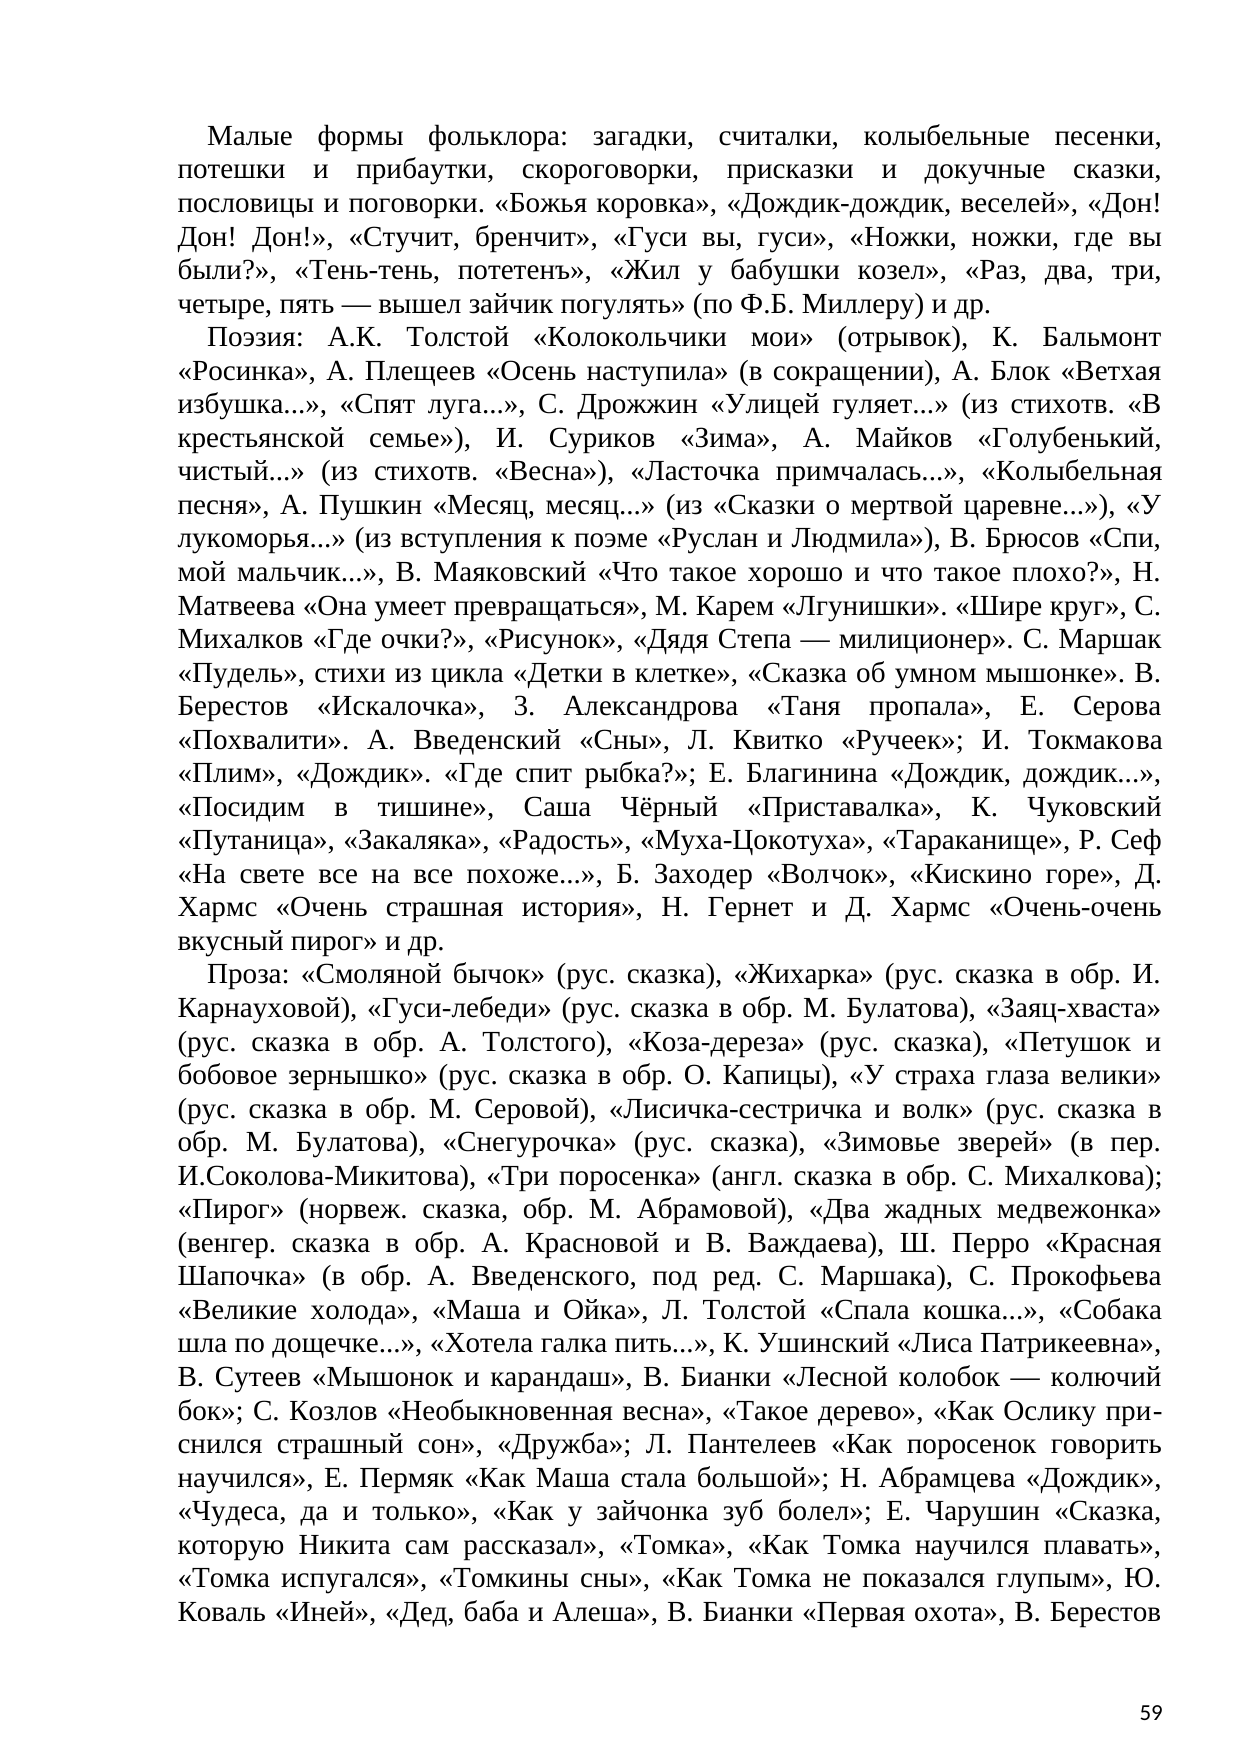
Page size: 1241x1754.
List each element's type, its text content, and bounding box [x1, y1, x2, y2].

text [177, 957, 1162, 1627]
text Поэзия: А.К. Толстой «Колокольчики мои» (отрывок), К. Бальмонт «Росинка», А. Плещеев «Осень наступила» (в сокращении), А. Блок «Ветхая избушка...», «Спят луга...», С. Дрожжин «Улицей гуляет...» (из стихотв. «В крестьянской семье»), И. Суриков «Зима», А. Майков «Голубенький, чистый...» (из стихотв. «Весна»), «Ласточка примчалась...», «Колыбельная песня», А. Пушкин «Месяц, месяц...» (из «Сказки о мертвой царевне...»), «У лукоморья...» (из вступления к поэме «Руслан и Людмила»), В. Брюсов «Спи, мой мальчик...», В. Маяковский «Что такое хорошо и что такое плохо?», Н. Матвеева «Она умеет превращаться», М. Карем «Лгунишки». «Шире круг», С. Михалков «Где очки?», «Рисунок», «Дядя Степа — милиционер». С. Маршак «Пудель», стихи из цикла «Детки в клетке», «Сказка об умном мышонке». В. Берестов «Искалочка», 3. Александрова «Таня пропала», Е. Серова «Похвалити». А. Введенский «Сны», Л. Квитко «Ручеек»; И. Токмакова «Плим», «Дождик». «Где спит рыбка?»; Е. Благинина «Дождик, дождик...», «Посидим в тишине», Саша Чёрный «Приставалка», К. Чуковский «Путаница», «Закаляка», «Радость», «Муха-Цокотуха», «Тараканище», Р. Сеф «На свете все на все похоже...», Б. Заходер «Волчок», «Кискино горе», Д. Хармс «Очень страшная история», Н. Гернет и Д. Хармс «Очень-очень вкусный пирог» и др. [177, 319, 1162, 957]
text Малые формы фольклора: загадки, считалки, колыбельные песенки, потешки и прибаутки, скороговорки, присказки и докучные сказки, пословицы и поговорки. «Божья коровка», «Дождик-дождик, веселей», «Дон! Дон! Дон!», «Стучит, бренчит», «Гуси вы, гуси», «Ножки, ножки, где вы были?», «Тень-тень, потетенъ», «Жил у бабушки козел», «Раз, два, три, четыре, пять — вышел зайчик погулять» (по Ф.Б. Миллеру) и др. [177, 118, 1162, 319]
